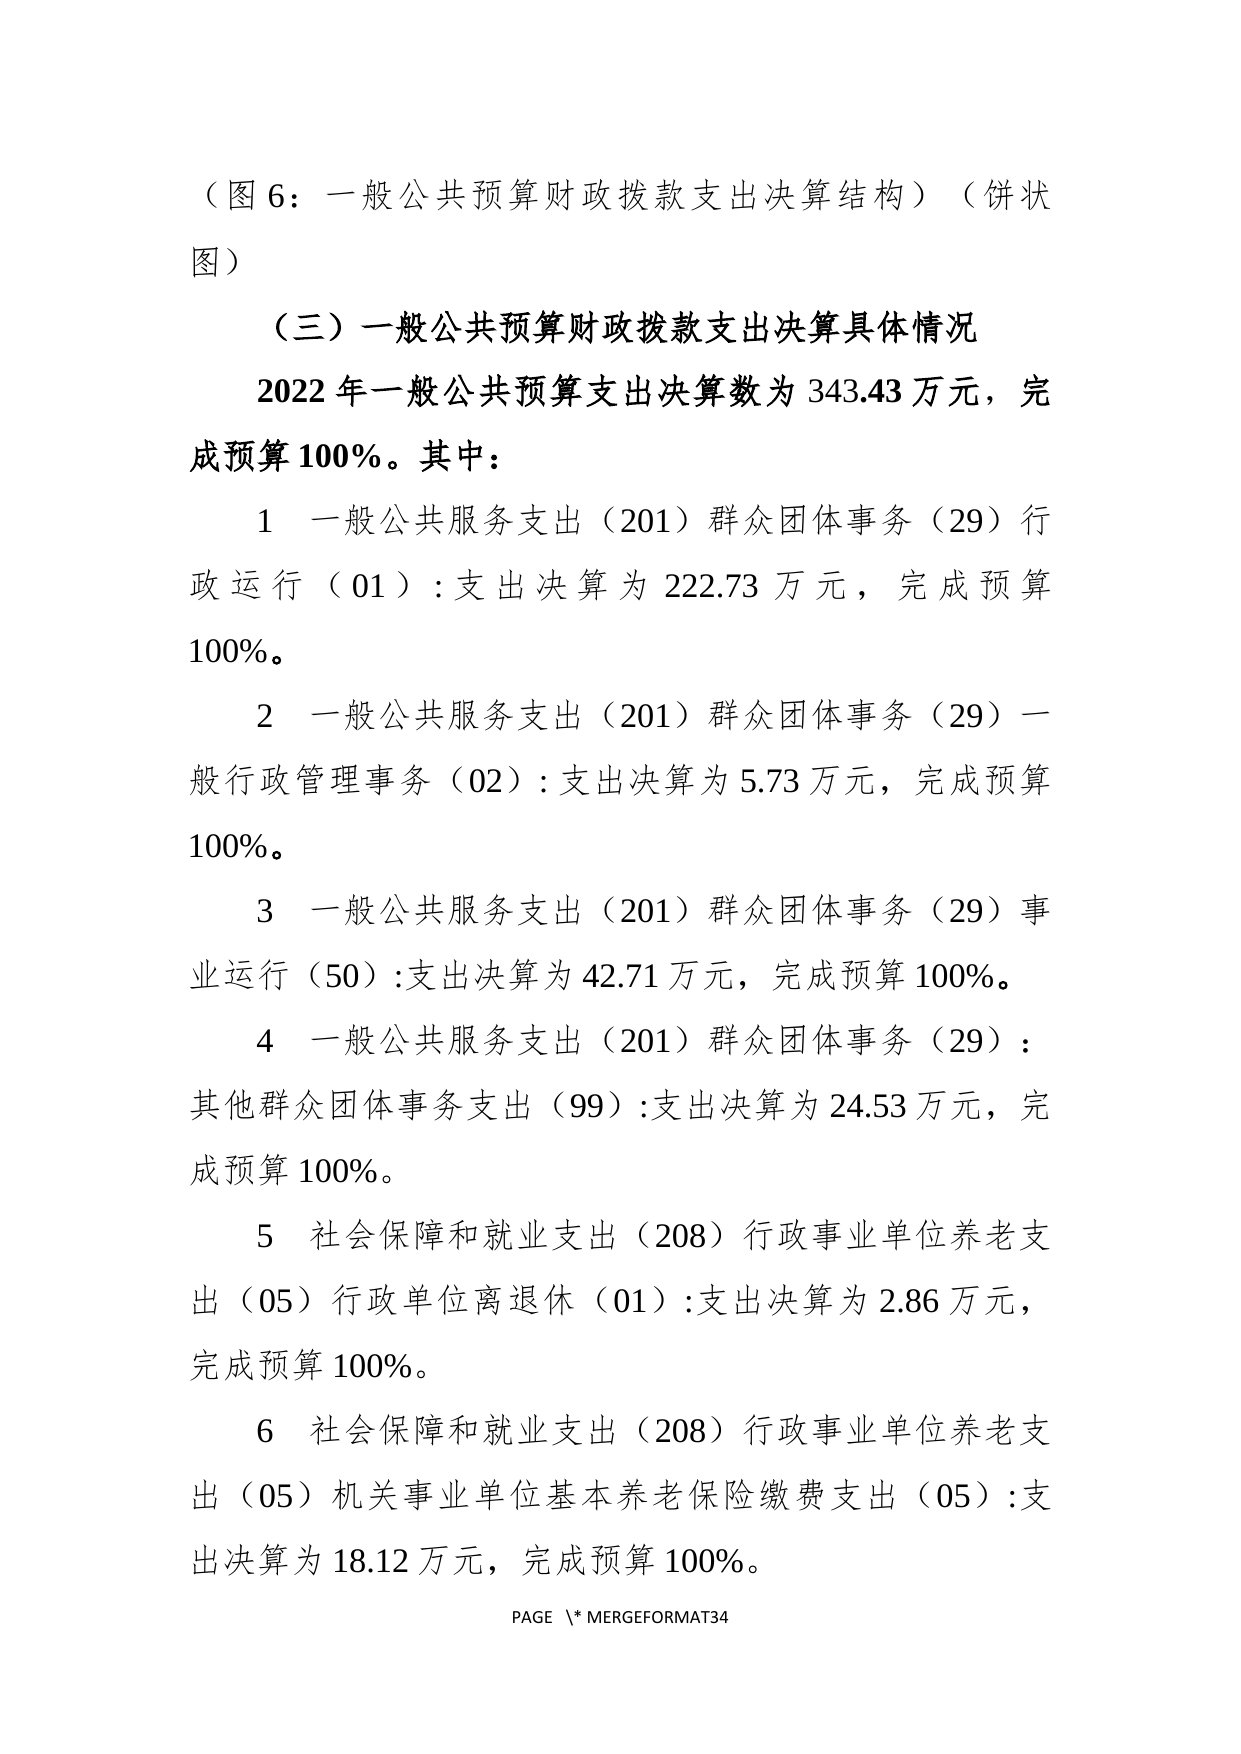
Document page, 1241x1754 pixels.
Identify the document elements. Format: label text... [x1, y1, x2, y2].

list 一般公共服务支出（201）群众团体事务（29）一般行政管理事务（02）: 支出决算为5.73万元，完成预算100%。 [187, 682, 1053, 877]
list 一般公共服务支出（201）群众团体事务（29）：其他群众团体事务支出（99）:支出决算为24.53万元，完成预算100%。 [187, 1007, 1053, 1202]
text （图6：一般公共预算财政拨款支出决算结构）（饼状图） [187, 162, 1053, 292]
list 社会保障和就业支出（208）行政事业单位养老支出（05）机关事业单位基本养老保险缴费支出（05）:支出决算为18.12万元，完成预算100%。 [187, 1397, 1053, 1592]
list 一般公共服务支出（201）群众团体事务（29）事业运行（50）:支出决算为42.71万元，完成预算100%。 [187, 877, 1053, 1007]
text （三）一般公共预算财政拨款支出决算具体情况 [187, 292, 1053, 357]
text 2022年一般公共预算支出决算数为343.43万元，完成预算100%。其中： [187, 357, 1053, 487]
list 一般公共服务支出（201）群众团体事务（29）行政运行（01）: 支出决算为222.73万元，完成预算100%。 [187, 487, 1053, 682]
list 社会保障和就业支出（208）行政事业单位养老支出（05）行政单位离退休（01）:支出决算为2.86万元，完成预算100%。 [187, 1202, 1053, 1397]
